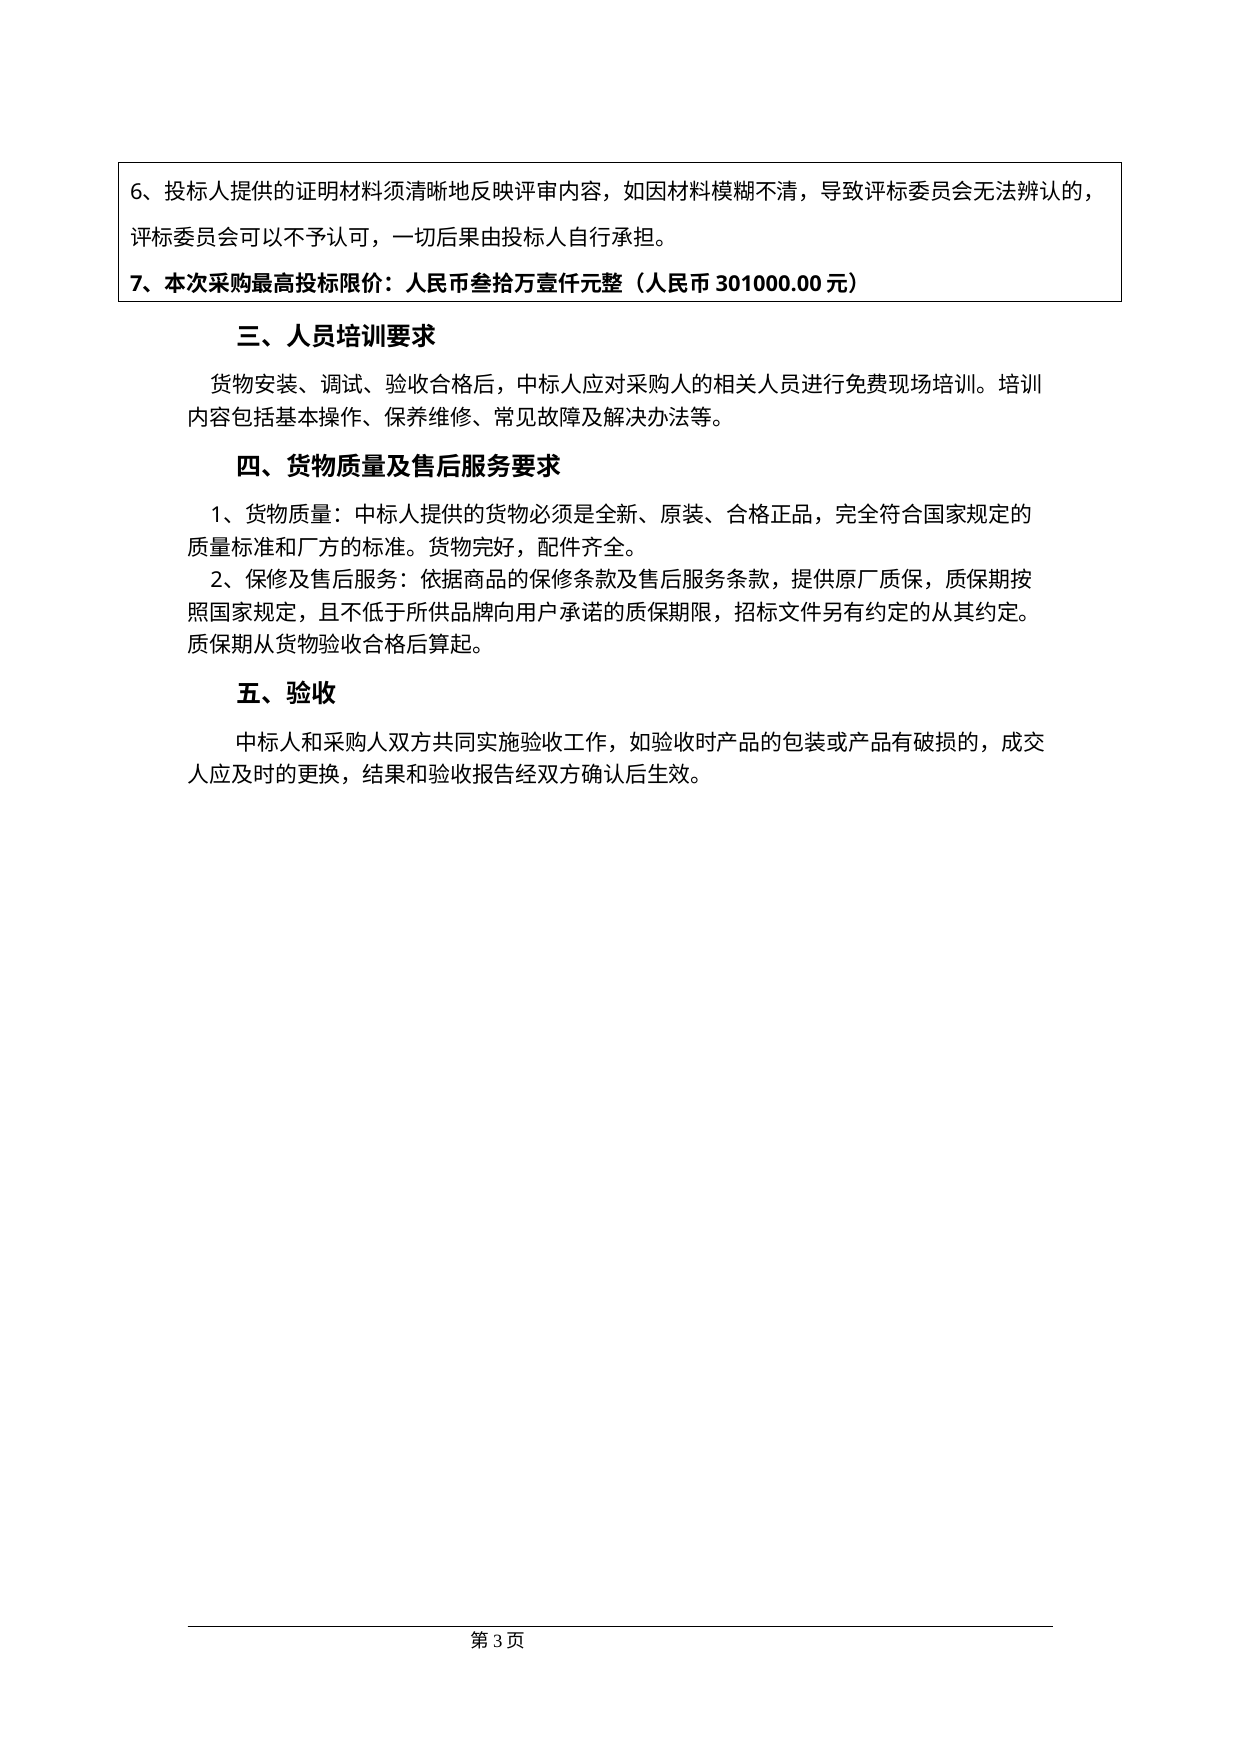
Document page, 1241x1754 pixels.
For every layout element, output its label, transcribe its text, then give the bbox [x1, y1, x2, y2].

text 2、保修及售后服务：依据商品的保修条款及售后服务条款，提供原厂质保，质保期按照国家规定，且不低于所供品牌向用户承诺的质保期限，招标文件另有约定的从其约定。质保期从货物验收合格后算起。 [187, 562, 1053, 659]
subtitle 四、货物质量及售后服务要求 [187, 432, 1053, 497]
text 货物安装、调试、验收合格后，中标人应对采购人的相关人员进行免费现场培训。培训内容包括基本操作、保养维修、常见故障及解决办法等。 [187, 367, 1053, 432]
subtitle 三、人员培训要求 [187, 302, 1053, 367]
text 中标人和采购人双方共同实施验收工作，如验收时产品的包装或产品有破损的，成交人应及时的更换，结果和验收报告经双方确认后生效。 [187, 724, 1053, 789]
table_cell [119, 163, 1121, 301]
text 1、货物质量：中标人提供的货物必须是全新、原装、合格正品，完全符合国家规定的质量标准和厂方的标准。货物完好，配件齐全。 [187, 497, 1053, 562]
subtitle 五、验收 [187, 659, 1053, 724]
